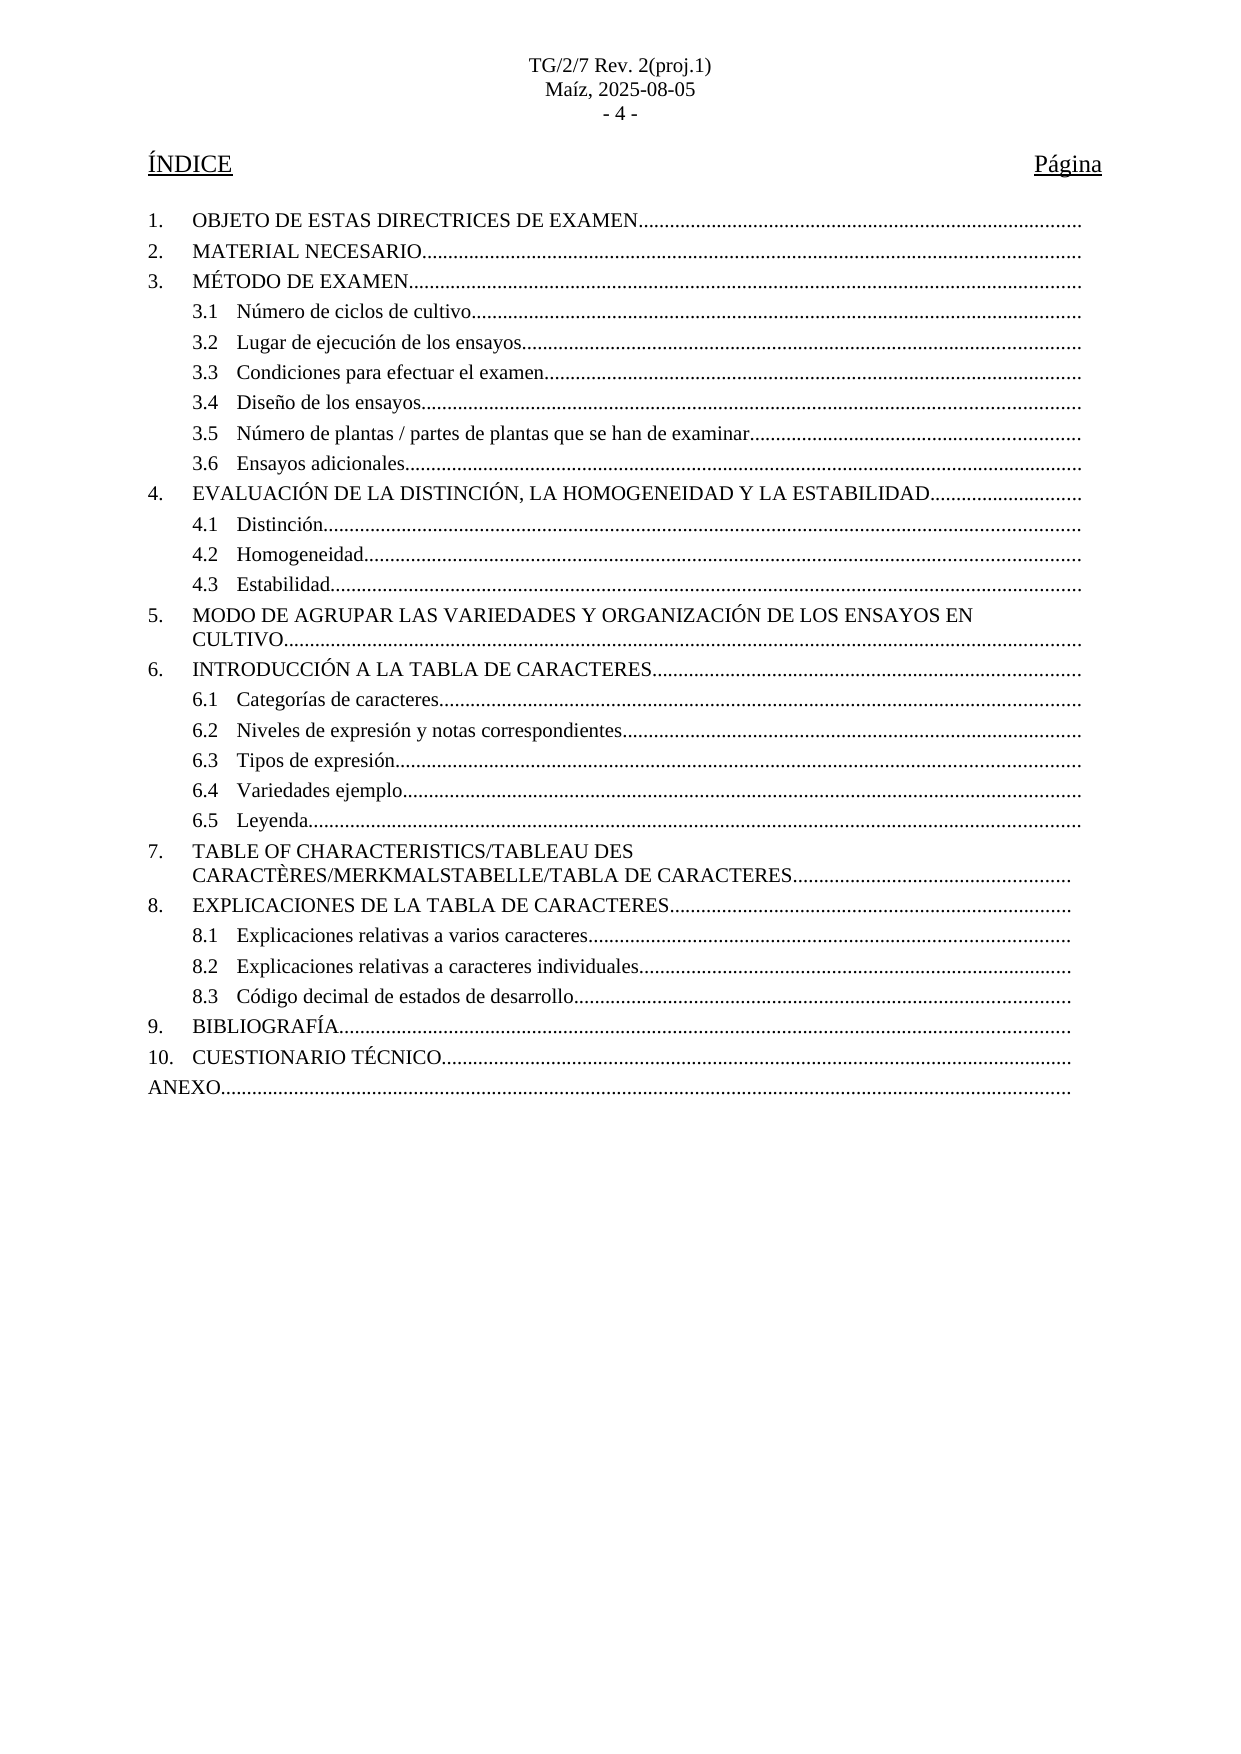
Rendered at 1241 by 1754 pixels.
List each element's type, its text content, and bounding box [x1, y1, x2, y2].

text 9. Bibliografía 38 [148, 1014, 1063, 1038]
text 3. Método de examen 4 [148, 269, 1063, 293]
text 3.5 Número de plantas / partes de plantas que se han de examinar 5 [192, 421, 1063, 445]
text 5. Modo de agrupar las variedades y organización de los ensayos en cultivo 7 [148, 602, 1063, 651]
text 6.3 Tipos de expresión 8 [192, 748, 1063, 772]
text 7. Table of Characteristics/Tableau des caractères/Merkmalstabelle/Tabla de caracteres 10 [148, 839, 1063, 887]
text ÍNDICE Página [148, 149, 1107, 178]
text 4.3 Estabilidad 7 [192, 572, 1063, 596]
text 6.5 Leyenda 9 [192, 808, 1063, 832]
text 8. Explicaciones de la tabla de caracteres 28 [148, 893, 1063, 917]
text 3.6 Ensayos adicionales 5 [192, 451, 1063, 475]
text 1. Objeto de estas directrices de examen 4 [148, 208, 1063, 232]
text 4. Evaluación de la distinción, la homogeneidad y la estabilidad 6 [148, 481, 1063, 505]
text 2. Material necesario 4 [148, 239, 1063, 263]
text 6.1 Categorías de caracteres 8 [192, 687, 1063, 711]
text 3.4 Diseño de los ensayos 5 [192, 390, 1063, 414]
text 6.2 Niveles de expresión y notas correspondientes 8 [192, 717, 1063, 742]
text 4.1 Distinción 6 [192, 512, 1063, 536]
text 6.4 Variedades ejemplo 9 [192, 778, 1063, 802]
text ANEXO 57 [148, 1075, 1063, 1099]
text 10. Cuestionario técnico 39 [148, 1045, 1063, 1069]
text 4.2 Homogeneidad 7 [192, 542, 1063, 566]
text 3.3 Condiciones para efectuar el examen 5 [192, 360, 1063, 384]
text 8.3 Código decimal de estados de desarrollo 36 [192, 984, 1063, 1008]
text 6. Introducción a la tabla de caracteres 8 [148, 657, 1063, 681]
text 3.2 Lugar de ejecución de los ensayos 4 [192, 330, 1063, 354]
text 8.1 Explicaciones relativas a varios caracteres 28 [192, 923, 1063, 947]
text 8.2 Explicaciones relativas a caracteres individuales 28 [192, 954, 1063, 978]
text 3.1 Número de ciclos de cultivo 4 [192, 299, 1063, 323]
